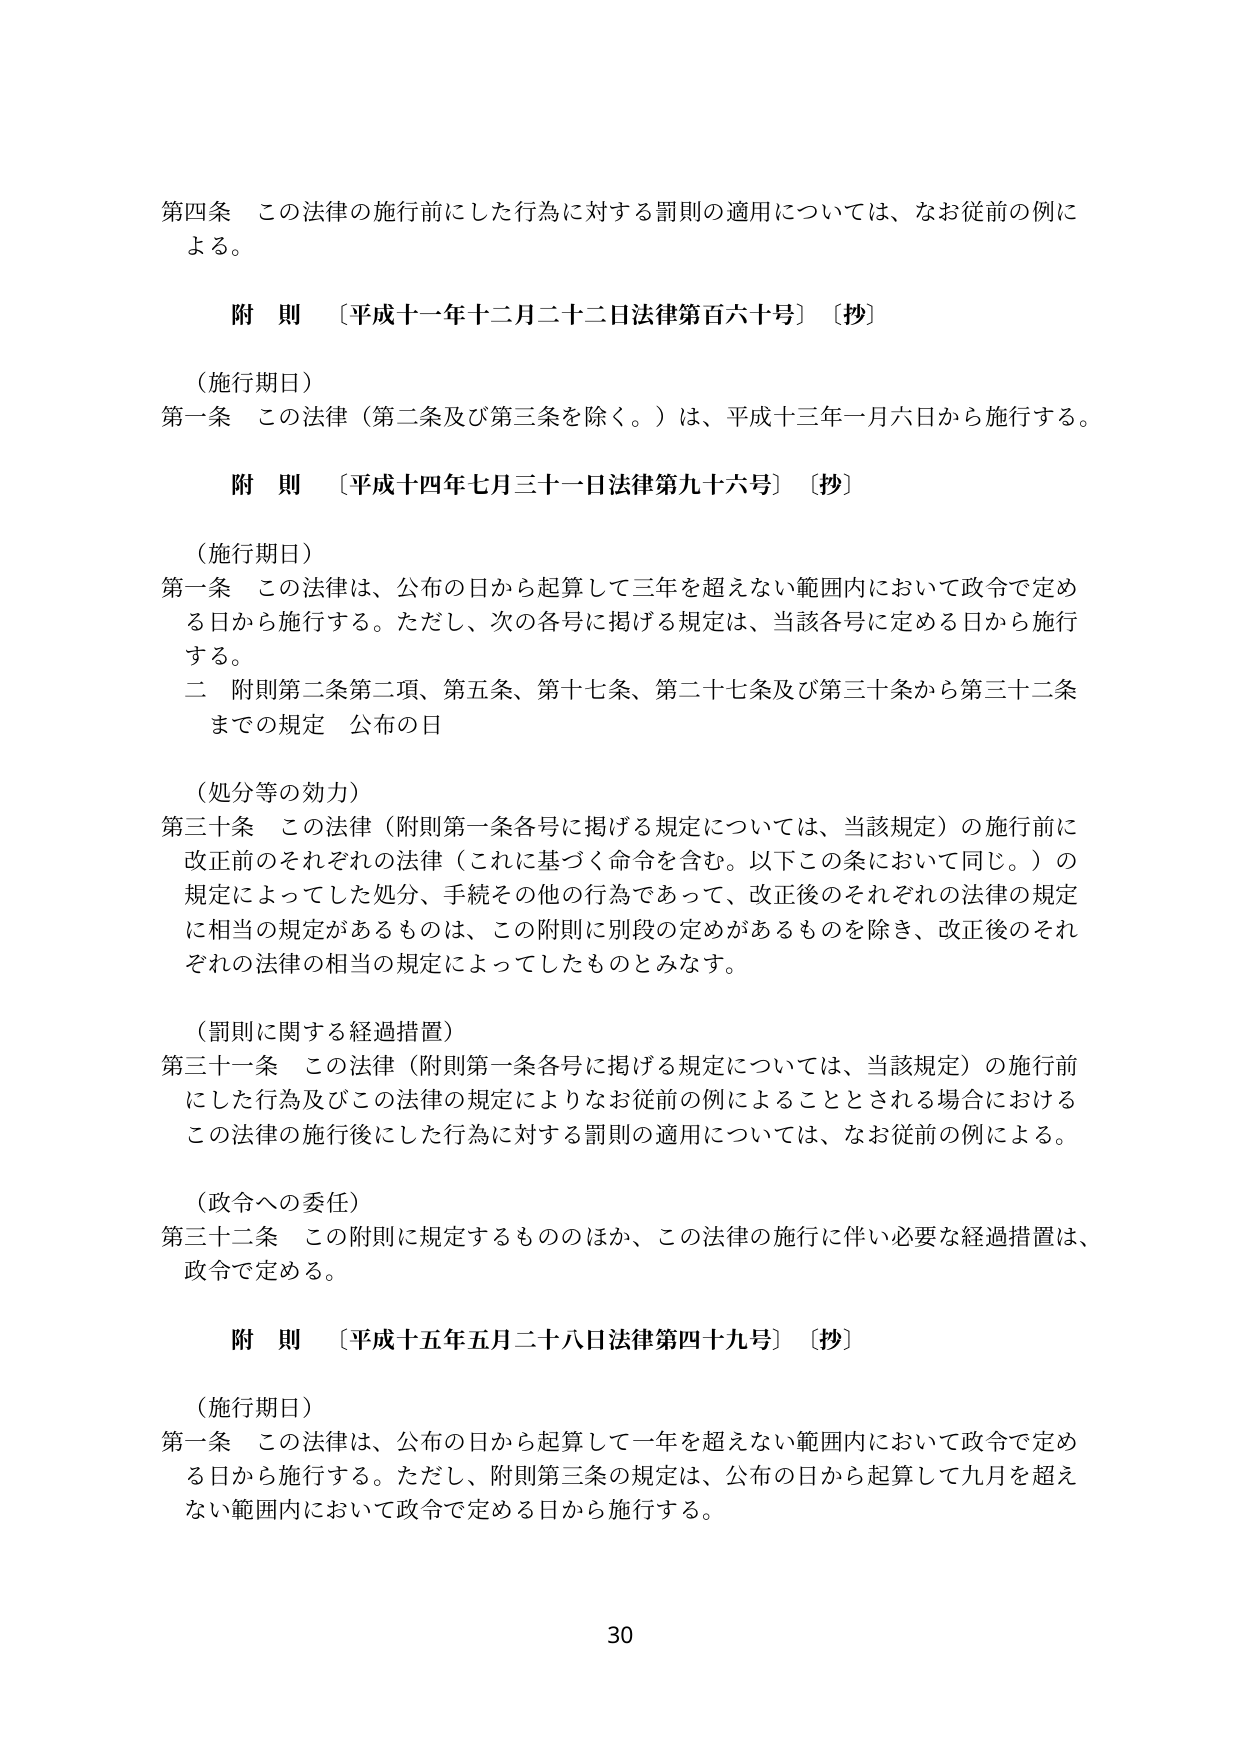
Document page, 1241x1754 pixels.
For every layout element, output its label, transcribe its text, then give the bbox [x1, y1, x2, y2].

text （政令への委任） [184, 1184, 1079, 1219]
text （処分等の効力） [184, 774, 1079, 809]
text （施行期日） [184, 1389, 1079, 1424]
text （罰則に関する経過措置） [184, 1014, 1079, 1048]
text 第三十二条 この附則に規定するもののほか、この法律の施行に伴い必要な経過措置は、政令で定める。 [161, 1219, 1079, 1287]
text 第四条 この法律の施行前にした行為に対する罰則の適用については、なお従前の例による。 [161, 194, 1079, 262]
text 第三十一条 この法律（附則第一条各号に掲げる規定については、当該規定）の施行前にした行為及びこの法律の規定によりなお従前の例によることとされる場合におけるこの法律の施行後にした行為に対する罰則の適用については、なお従前の例による。 [161, 1048, 1079, 1150]
text 附 則 〔平成十一年十二月二十二日法律第百六十号〕〔抄〕 [230, 296, 1079, 330]
text （施行期日） [184, 364, 1079, 399]
text 第一条 この法律は、公布の日から起算して三年を超えない範囲内において政令で定める日から施行する。ただし、次の各号に掲げる規定は、当該各号に定める日から施行する。 [161, 569, 1079, 672]
text 第三十条 この法律（附則第一条各号に掲げる規定については、当該規定）の施行前に改正前のそれぞれの法律（これに基づく命令を含む。以下この条において同じ。）の規定によってした処分、手続その他の行為であって、改正後のそれぞれの法律の規定に相当の規定があるものは、この附則に別段の定めがあるものを除き、改正後のそれぞれの法律の相当の規定によってしたものとみなす。 [161, 809, 1079, 979]
text 第一条 この法律（第二条及び第三条を除く。）は、平成十三年一月六日から施行する。 [161, 399, 1079, 433]
text 附 則 〔平成十四年七月三十一日法律第九十六号〕〔抄〕 [230, 467, 1079, 501]
text 附 則 〔平成十五年五月二十八日法律第四十九号〕〔抄〕 [230, 1321, 1079, 1355]
text （施行期日） [184, 535, 1079, 569]
text 第一条 この法律は、公布の日から起算して一年を超えない範囲内において政令で定める日から施行する。ただし、附則第三条の規定は、公布の日から起算して九月を超えない範囲内において政令で定める日から施行する。 [161, 1424, 1079, 1526]
text 二 附則第二条第二項、第五条、第十七条、第二十七条及び第三十条から第三十二条までの規定 公布の日 [184, 672, 1079, 740]
